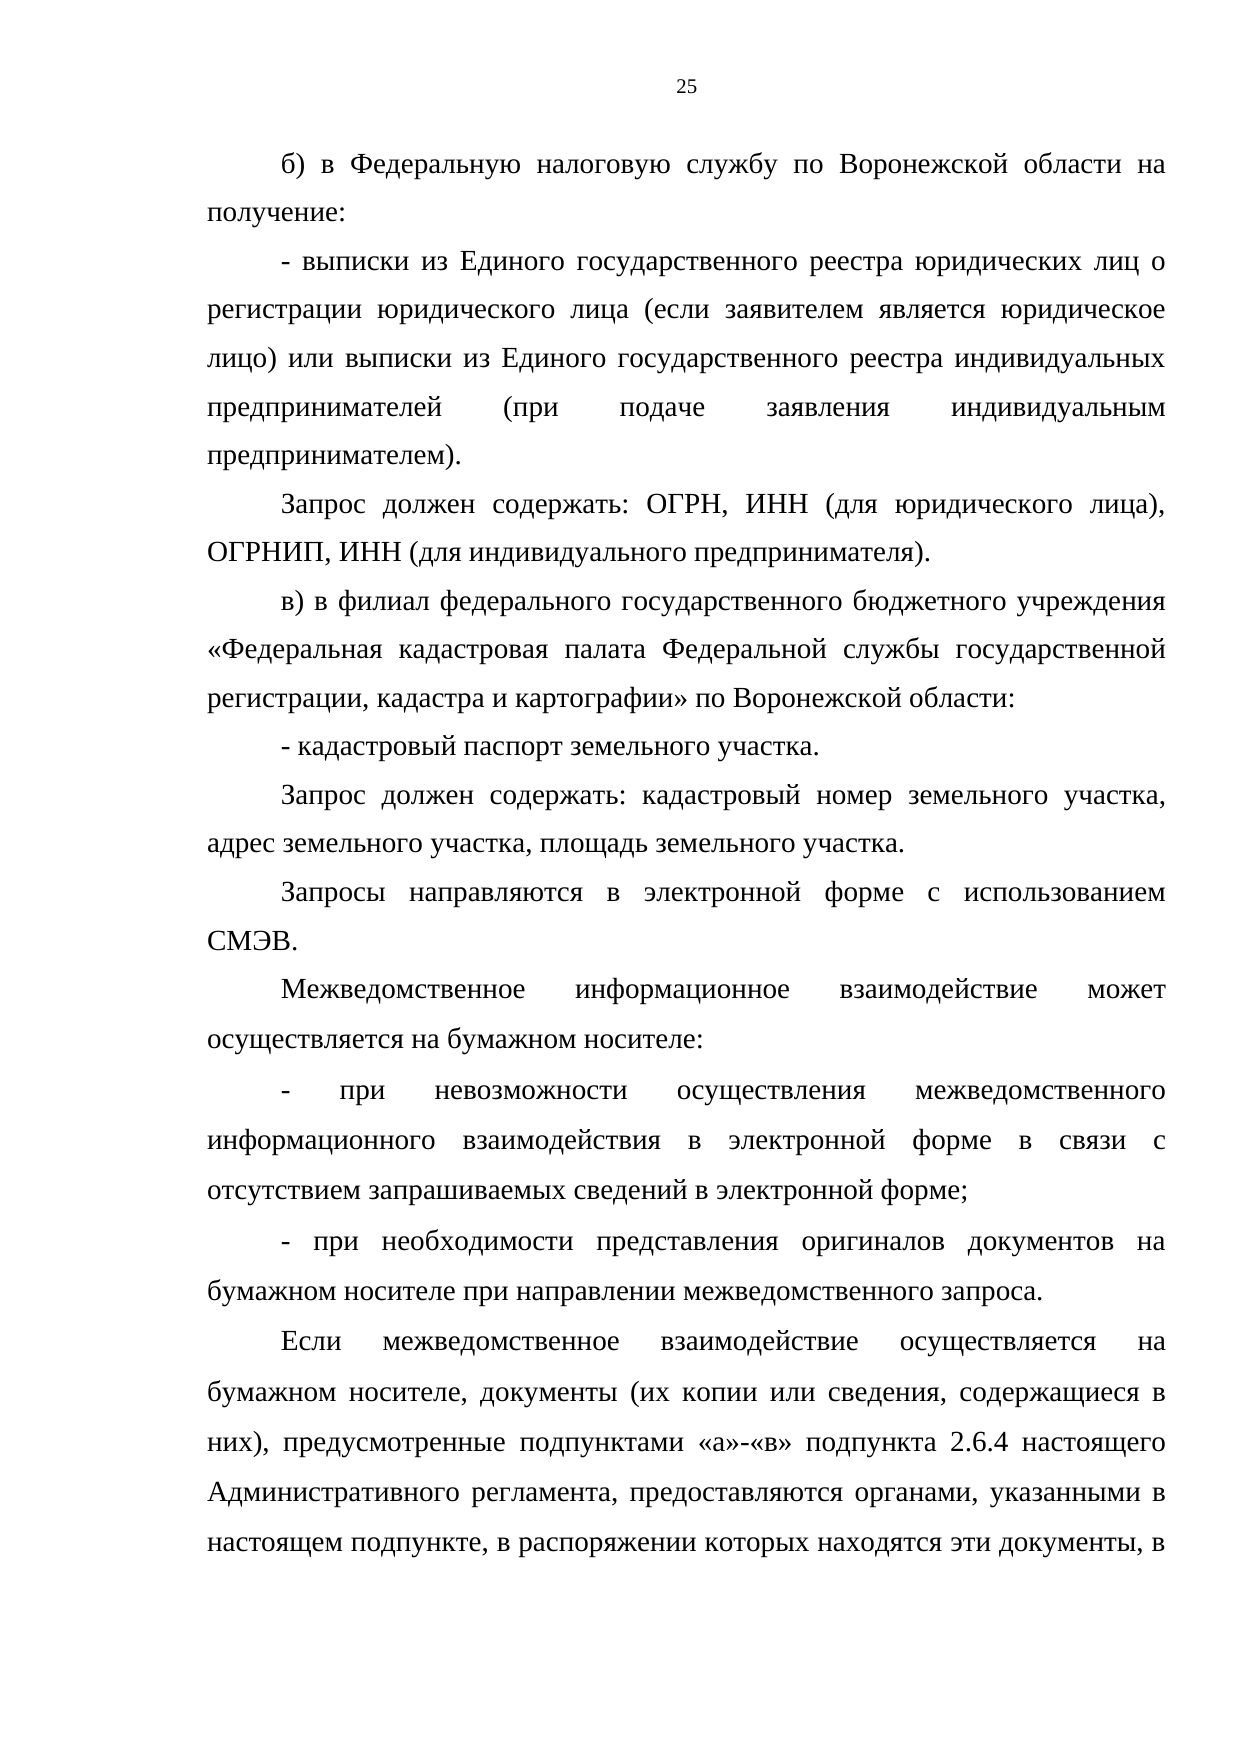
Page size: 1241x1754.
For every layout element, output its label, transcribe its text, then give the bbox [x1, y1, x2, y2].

text - при необходимости представления оригиналов документов на бумажном носителе при направлении межведомственного запроса. [207, 1223, 1167, 1307]
text Запрос должен содержать: ОГРН, ИНН (для юридического лица), ОГРНИП, ИНН (для индивидуального предпринимателя). [207, 486, 1167, 568]
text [207, 1323, 1167, 1558]
text б) в Федеральную налоговую службу по Воронежской области на получение: [207, 146, 1167, 228]
text Межведомственное информационное взаимодействие может осуществляется на бумажном носителе: [207, 971, 1167, 1055]
text Запрос должен содержать: кадастровый номер земельного участка, адрес земельного участка, площадь земельного участка. [207, 777, 1167, 859]
text - при невозможности осуществления межведомственного информационного взаимодействия в электронной форме в связи с отсутствием запрашиваемых сведений в электронной форме; [207, 1072, 1167, 1206]
text Запросы направляются в электронной форме с использованием СМЭВ. [207, 874, 1167, 956]
text - кадастровый паспорт земельного участка. [207, 728, 1167, 762]
text в) в филиал федерального государственного бюджетного учреждения «Федеральная кадастровая палата Федеральной службы государственной регистрации, кадастра и картографии» по Воронежской области: [207, 583, 1167, 713]
text - выписки из Единого государственного реестра юридических лиц о регистрации юридического лица (если заявителем является юридическое лицо) или выписки из Единого государственного реестра индивидуальных предпринимателей (при подаче заявления индивидуальным предпринимателем). [207, 243, 1167, 471]
